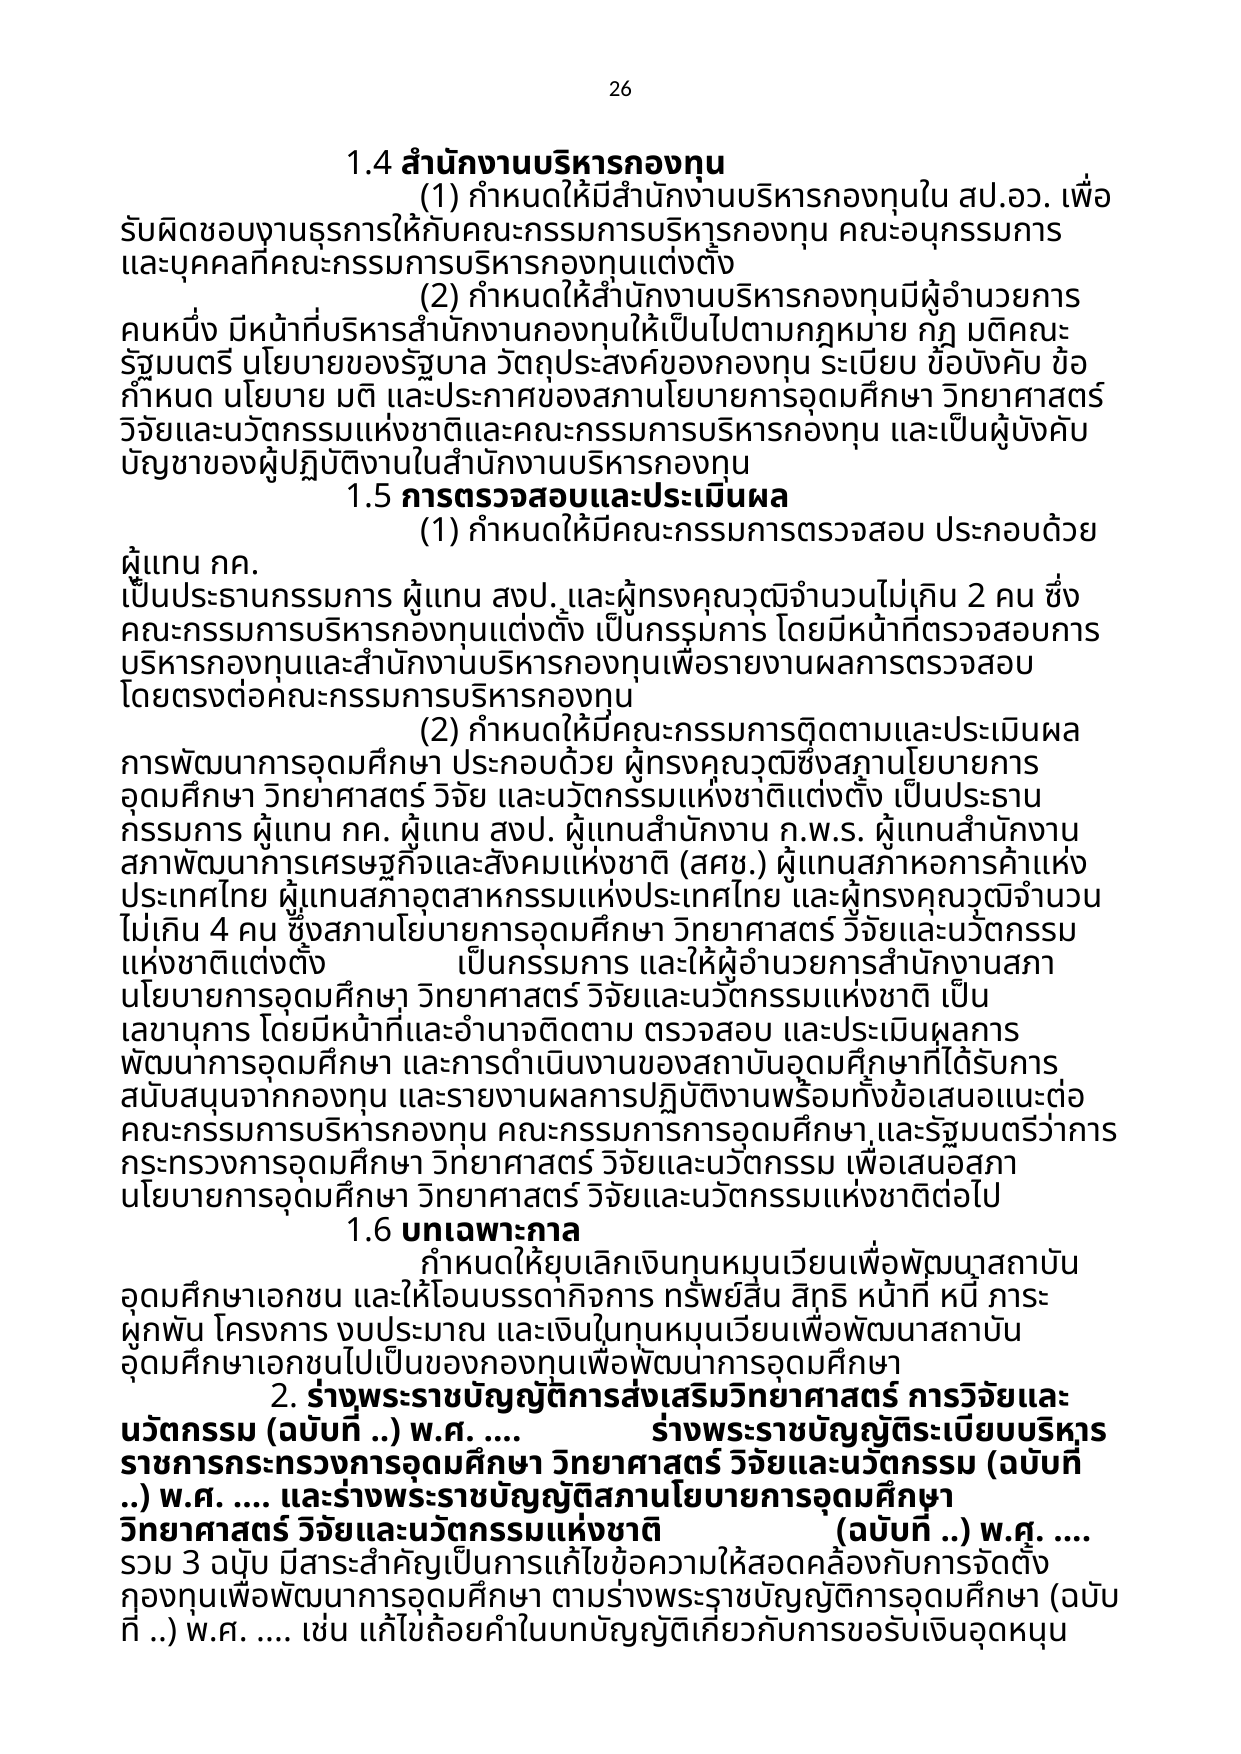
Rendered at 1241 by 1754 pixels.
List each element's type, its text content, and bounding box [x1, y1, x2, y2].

text (2) กำหนดให้สำนักงานบริหารกองทุนมีผู้อำนวยการคนหนึ่ง มีหน้าที่บริหารสำนักงานกองทุนให้เป็นไปตามกฎหมาย กฎ มติคณะรัฐมนตรี นโยบายของรัฐบาล วัตถุประสงค์ของกองทุน ระเบียบ ข้อบังคับ ข้อกำหนด นโยบาย มติ และประกาศของสภานโยบายการอุดมศึกษา วิทยาศาสตร์ วิจัยและนวัตกรรมแห่งชาติและคณะกรรมการบริหารกองทุน และเป็นผู้บังคับบัญชาของผู้ปฏิบัติงานในสำนักงานบริหารกองทุน [120, 281, 1120, 481]
text 1.6 บทเฉพาะกาล [120, 1214, 1120, 1248]
text เป็นประธานกรรมการ ผู้แทน สงป. และผู้ทรงคุณวุฒิจำนวนไม่เกิน 2 คน ซึ่งคณะกรรมการบริหารกองทุนแต่งตั้ง เป็นกรรมการ โดยมีหน้าที่ตรวจสอบการบริหารกองทุนและสำนักงานบริหารกองทุนเพื่อรายงานผลการตรวจสอบโดยตรงต่อคณะกรรมการบริหารกองทุน [120, 581, 1120, 714]
text (1) กำหนดให้มีคณะกรรมการตรวจสอบ ประกอบด้วย ผู้แทน กค. [120, 514, 1120, 581]
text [120, 1381, 1120, 1648]
text 1.5 การตรวจสอบและประเมินผล [120, 481, 1120, 514]
text (2) กำหนดให้มีคณะกรรมการติดตามและประเมินผลการพัฒนาการอุดมศึกษา ประกอบด้วย ผู้ทรงคุณวุฒิซึ่งสภานโยบายการอุดมศึกษา วิทยาศาสตร์ วิจัย และนวัตกรรมแห่งชาติแต่งตั้ง เป็นประธานกรรมการ ผู้แทน กค. ผู้แทน สงป. ผู้แทนสำนักงาน ก.พ.ร. ผู้แทนสำนักงานสภาพัฒนาการเศรษฐกิจและสังคมแห่งชาติ (สศช.) ผู้แทนสภาหอการค้าแห่งประเทศไทย ผู้แทนสภาอุตสาหกรรมแห่งประเทศไทย และผู้ทรงคุณวุฒิจำนวนไม่เกิน 4 คน ซึ่งสภานโยบายการอุดมศึกษา วิทยาศาสตร์ วิจัยและนวัตกรรมแห่งชาติแต่งตั้ง เป็นกรรมการ และให้ผู้อำนวยการสำนักงานสภานโยบายการอุดมศึกษา วิทยาศาสตร์ วิจัยและนวัตกรรมแห่งชาติ เป็นเลขานุการ โดยมีหน้าที่และอำนาจติดตาม ตรวจสอบ และประเมินผลการพัฒนาการอุดมศึกษา และการดำเนินงานของสถาบันอุดมศึกษาที่ได้รับการสนับสนุนจากกองทุน และรายงานผลการปฏิบัติงานพร้อมทั้งข้อเสนอแนะต่อคณะกรรมการบริหารกองทุน คณะกรรมการการอุดมศึกษา และรัฐมนตรีว่าการกระทรวงการอุดมศึกษา วิทยาศาสตร์ วิจัยและนวัตกรรม เพื่อเสนอสภานโยบายการอุดมศึกษา วิทยาศาสตร์ วิจัยและนวัตกรรมแห่งชาติต่อไป [120, 714, 1120, 1214]
text (1) กำหนดให้มีสำนักงานบริหารกองทุนใน สป.อว. เพื่อรับผิดชอบงานธุรการให้กับคณะกรรมการบริหารกองทุน คณะอนุกรรมการ และบุคคลที่คณะกรรมการบริหารกองทุนแต่งตั้ง [120, 181, 1120, 281]
text กำหนดให้ยุบเลิกเงินทุนหมุนเวียนเพื่อพัฒนาสถาบันอุดมศึกษาเอกชน และให้โอนบรรดากิจการ ทรัพย์สิน สิทธิ หน้าที่ หนี้ ภาระผูกพัน โครงการ งบประมาณ และเงินในทุนหมุนเวียนเพื่อพัฒนาสถาบันอุดมศึกษาเอกชนไปเป็นของกองทุนเพื่อพัฒนาการอุดมศึกษา [120, 1248, 1120, 1381]
text 1.4 สำนักงานบริหารกองทุน [120, 148, 1120, 181]
